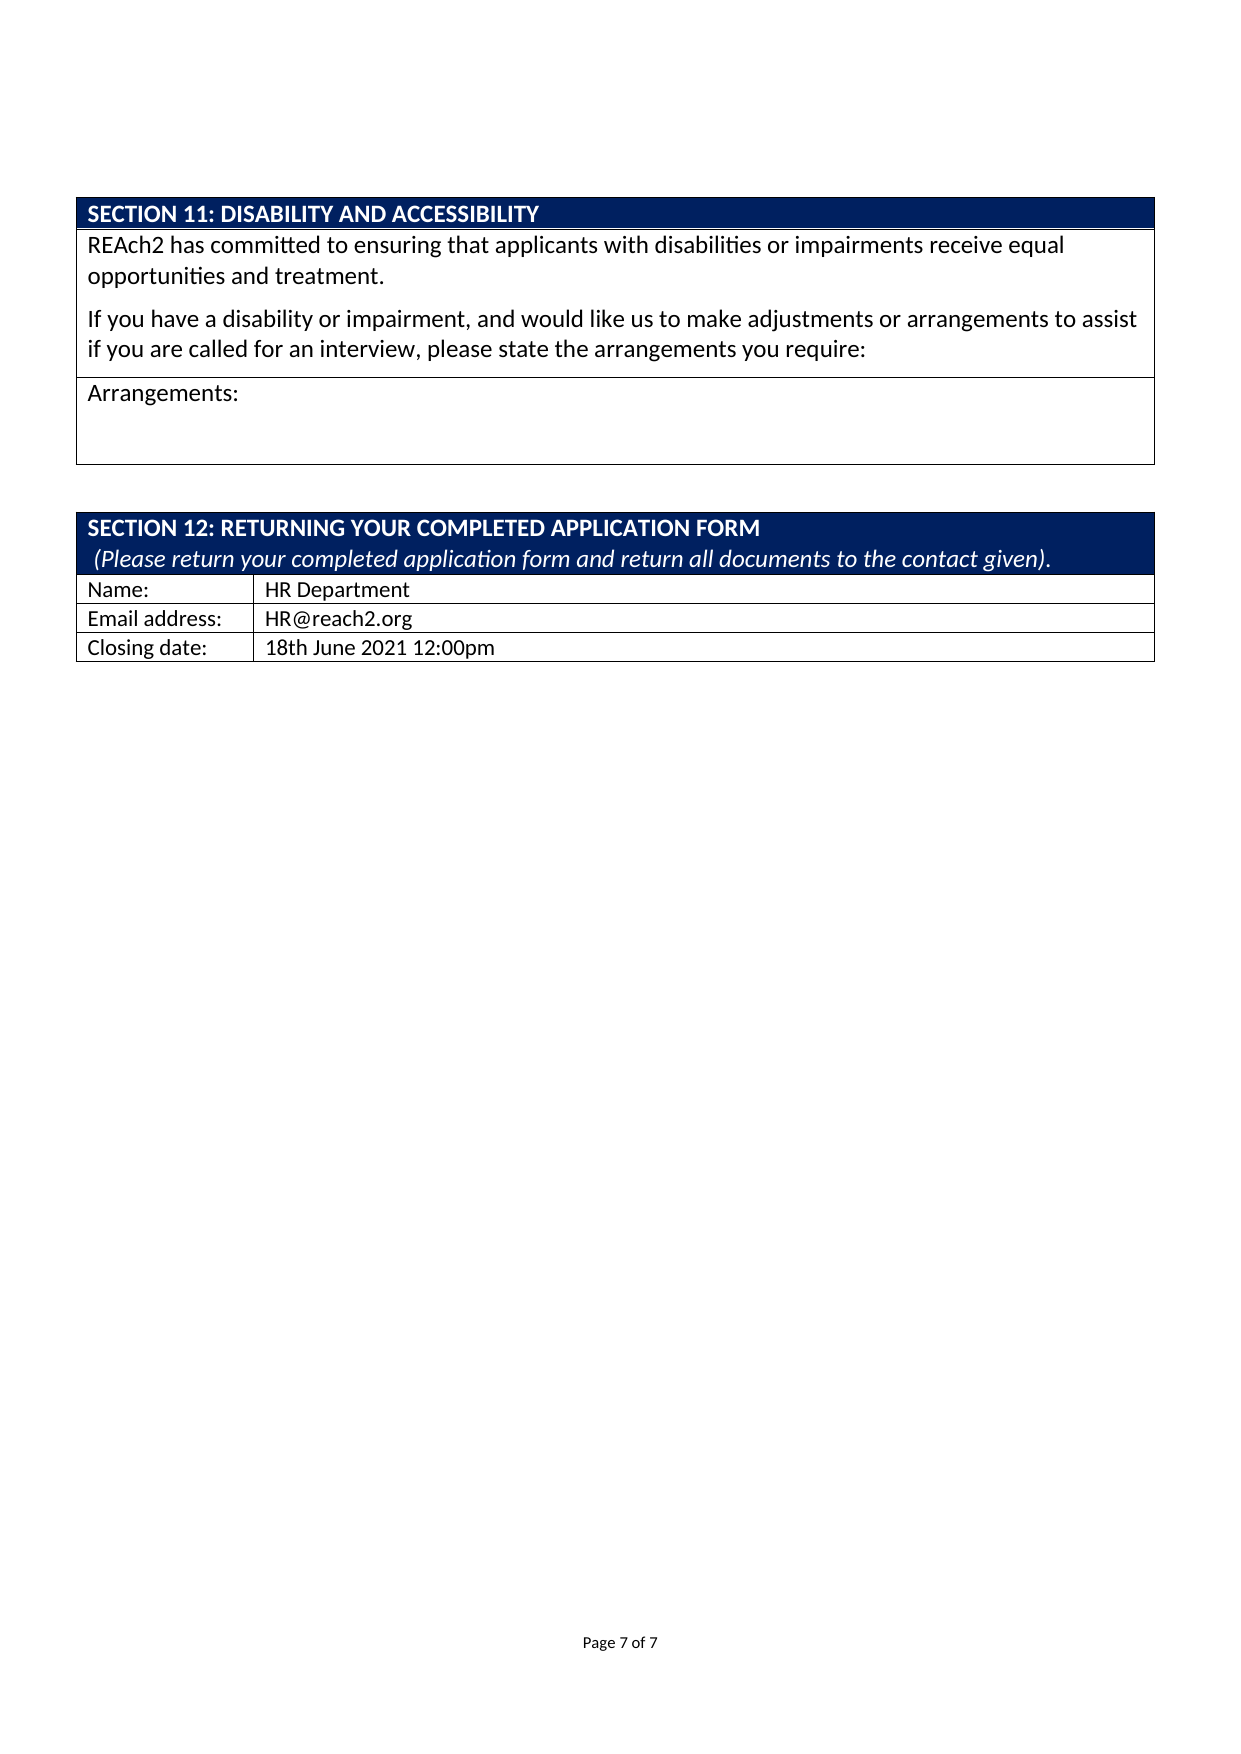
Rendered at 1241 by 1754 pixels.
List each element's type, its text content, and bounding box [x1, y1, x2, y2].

table_cell Closing date: [77, 633, 253, 661]
table_cell Name: [77, 575, 253, 603]
table_cell HR Department [254, 575, 1154, 603]
table_cell HR@reach2.org [254, 604, 1154, 632]
table_cell 18th June 2021 12:00pm [254, 633, 1154, 661]
table_header SECTION 11: DISABILITY AND ACCESSIBILITY [77, 198, 1154, 228]
table_cell REAch2 has committed to ensuring that applicants with disabilities or impairments receive equal opportunities and treatment. If you have a disability or impairment, and would like us to make adjustments or arrangements to assist if you are called for an interview, please state the arrangements you require: [77, 230, 1154, 377]
table_cell Email address: [77, 604, 253, 632]
table_header SECTION 12: RETURNING YOUR COMPLETED APPLICATION FORM (Please return your completed application form and return all documents to the contact given). [77, 513, 1154, 574]
table_cell Arrangements: [77, 378, 1154, 464]
